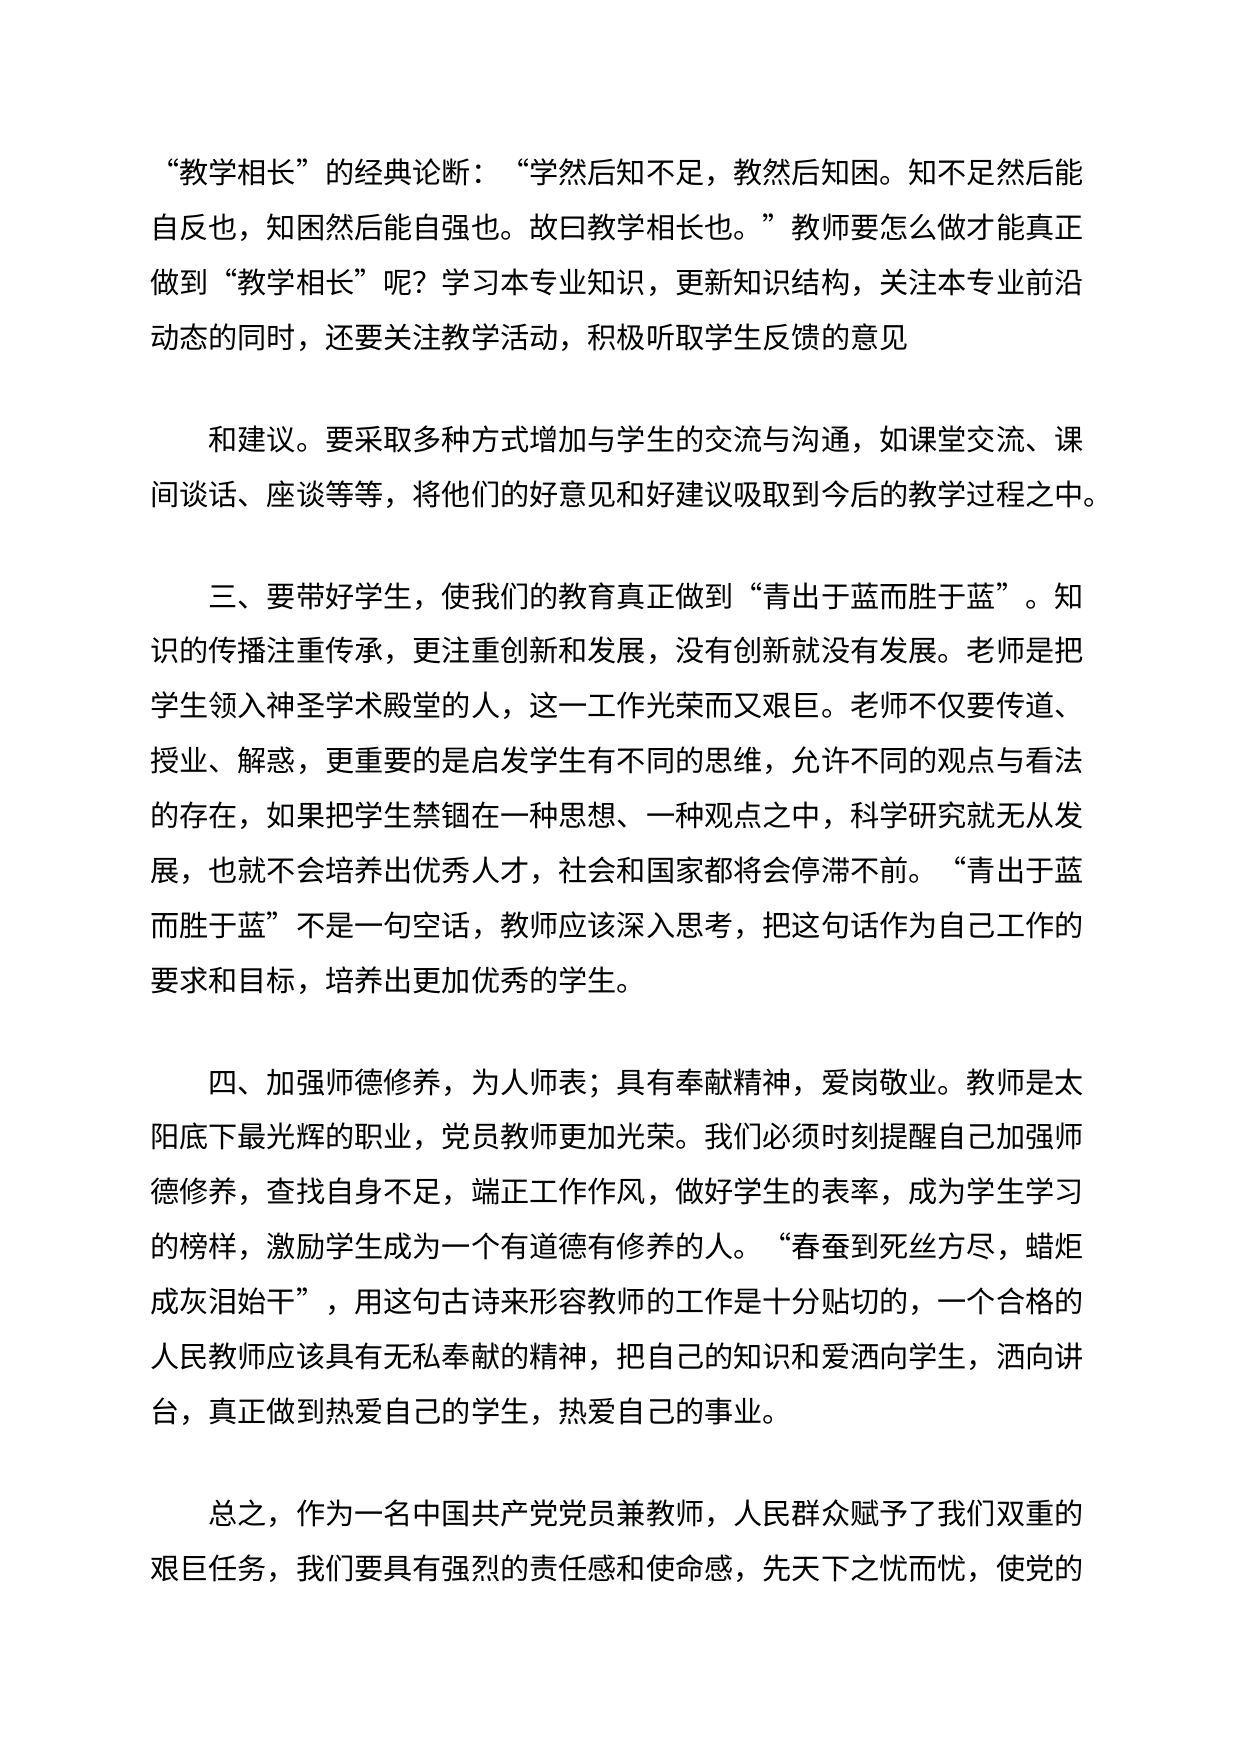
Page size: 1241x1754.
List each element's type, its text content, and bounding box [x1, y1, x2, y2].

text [150, 1490, 1090, 1587]
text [150, 150, 1090, 357]
text 三、要带好学生，使我们的教育真正做到“青出于蓝而胜于蓝”。知识的传播注重传承，更注重创新和发展，没有创新就没有发展。老师是把学生领入神圣学术殿堂的人，这一工作光荣而又艰巨。老师不仅要传道、授业、解惑，更重要的是启发学生有不同的思维，允许不同的观点与看法的存在，如果把学生禁锢在一种思想、一种观点之中，科学研究就无从发展，也就不会培养出优秀人才，社会和国家都将会停滞不前。“青出于蓝而胜于蓝”不是一句空话，教师应该深入思考，把这句话作为自己工作的要求和目标，培养出更加优秀的学生。 [150, 573, 1090, 1000]
text 四、加强师德修养，为人师表；具有奉献精神，爱岗敬业。教师是太阳底下最光辉的职业，党员教师更加光荣。我们必须时刻提醒自己加强师德修养，查找自身不足，端正工作作风，做好学生的表率，成为学生学习的榜样，激励学生成为一个有道德有修养的人。“春蚕到死丝方尽，蜡炬成灰泪始干”，用这句古诗来形容教师的工作是十分贴切的，一个合格的人民教师应该具有无私奉献的精神，把自己的知识和爱洒向学生，洒向讲台，真正做到热爱自己的学生，热爱自己的事业。 [150, 1059, 1090, 1431]
text 和建议。要采取多种方式增加与学生的交流与沟通，如课堂交流、课间谈话、座谈等等，将他们的好意见和好建议吸取到今后的教学过程之中。 [150, 416, 1090, 514]
